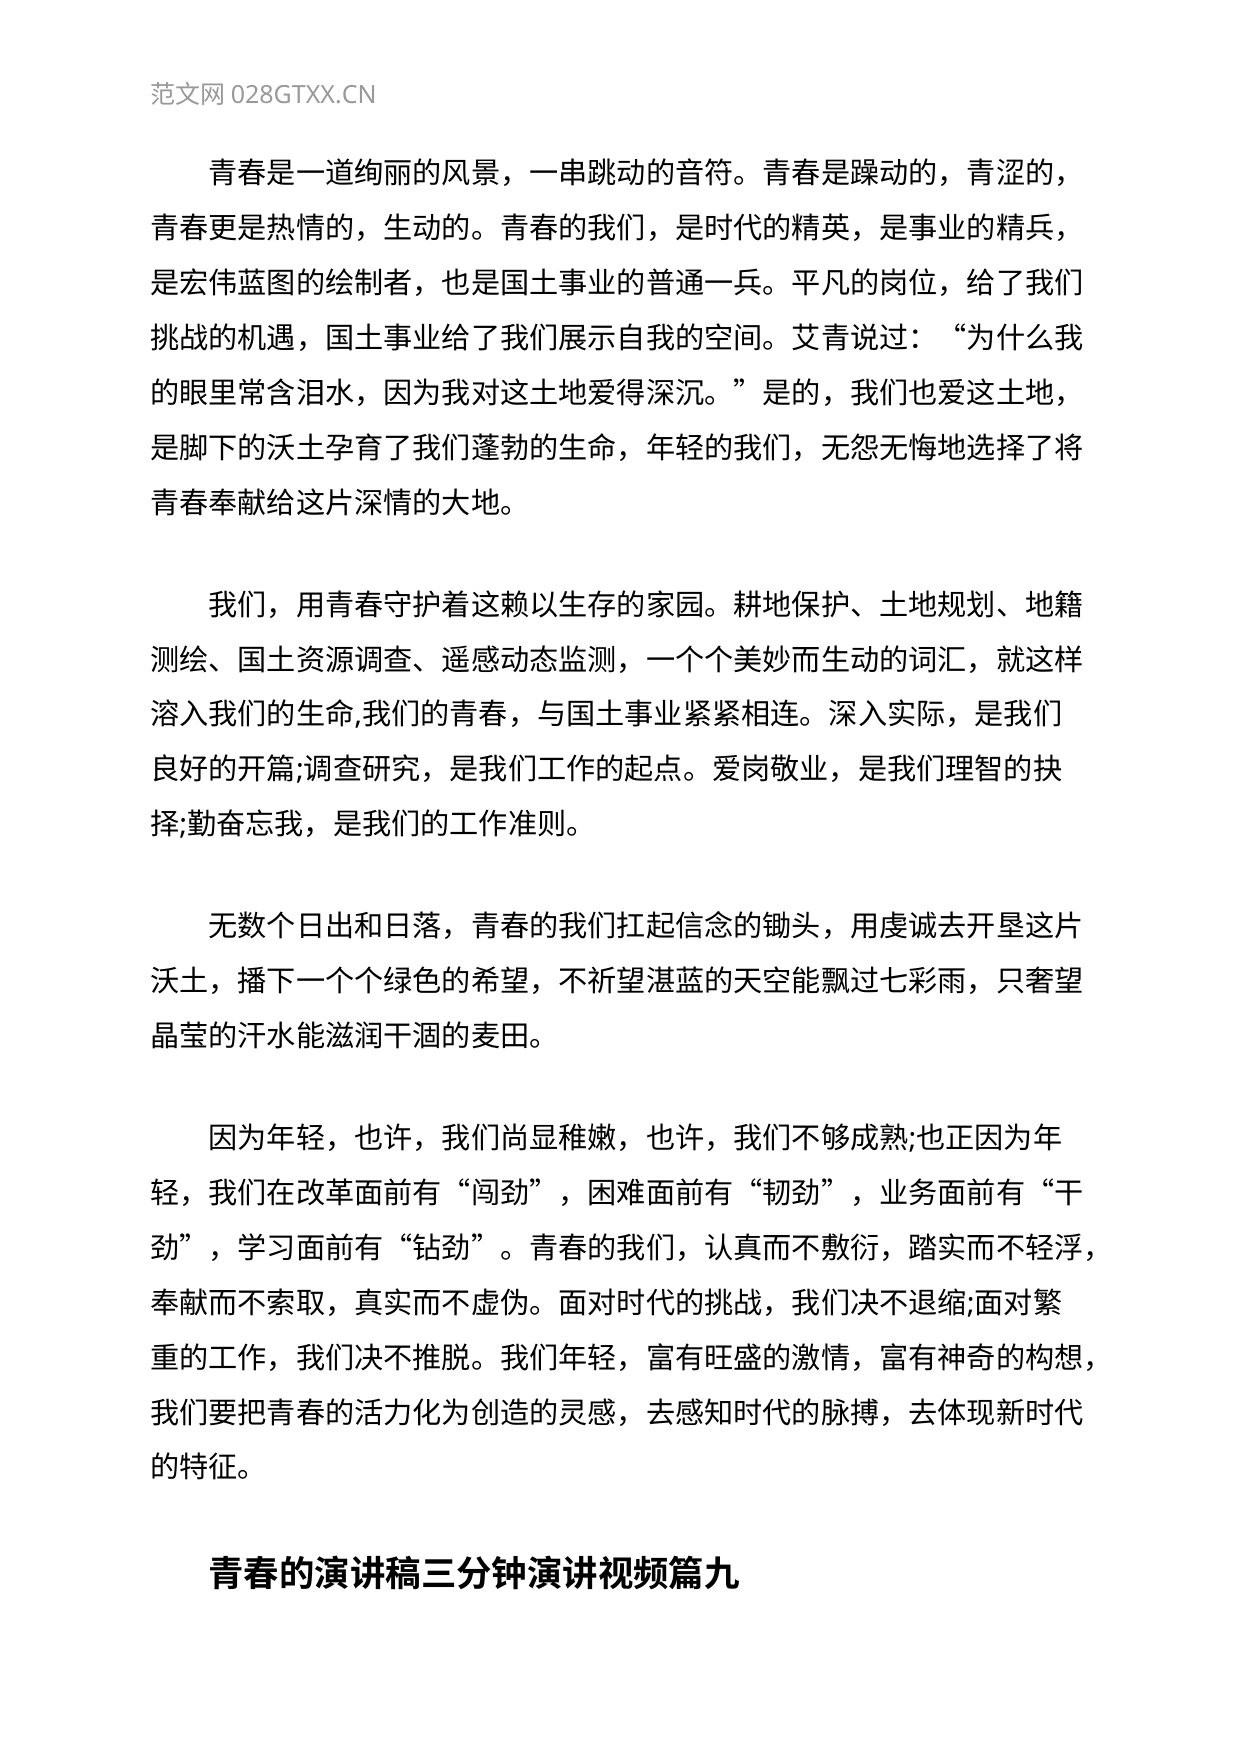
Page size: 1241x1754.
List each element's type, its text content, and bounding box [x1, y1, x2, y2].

text 因为年轻，也许，我们尚显稚嫩，也许，我们不够成熟;也正因为年轻，我们在改革面前有“闯劲”，困难面前有“韧劲”，业务面前有“干劲”，学习面前有“钻劲”。青春的我们，认真而不敷衍，踏实而不轻浮，奉献而不索取，真实而不虚伪。面对时代的挑战，我们决不退缩;面对繁重的工作，我们决不推脱。我们年轻，富有旺盛的激情，富有神奇的构想，我们要把青春的活力化为创造的灵感，去感知时代的脉搏，去体现新时代的特征。 [150, 1114, 1090, 1486]
text 我们，用青春守护着这赖以生存的家园。耕地保护、土地规划、地籍测绘、国土资源调查、遥感动态监测，一个个美妙而生动的词汇，就这样溶入我们的生命,我们的青春，与国土事业紧紧相连。深入实际，是我们良好的开篇;调查研究，是我们工作的起点。爱岗敬业，是我们理智的抉择;勤奋忘我，是我们的工作准则。 [150, 581, 1090, 843]
text 青春的演讲稿三分钟演讲视频篇九 [150, 1546, 1090, 1597]
text 青春是一道绚丽的风景，一串跳动的音符。青春是躁动的，青涩的，青春更是热情的，生动的。青春的我们，是时代的精英，是事业的精兵，是宏伟蓝图的绘制者，也是国土事业的普通一兵。平凡的岗位，给了我们挑战的机遇，国土事业给了我们展示自我的空间。艾青说过：“为什么我的眼里常含泪水，因为我对这土地爱得深沉。”是的，我们也爱这土地，是脚下的沃土孕育了我们蓬勃的生命，年轻的我们，无怨无悔地选择了将青春奉献给这片深情的大地。 [150, 150, 1090, 522]
text 无数个日出和日落，青春的我们扛起信念的锄头，用虔诚去开垦这片沃土，播下一个个绿色的希望，不祈望湛蓝的天空能飘过七彩雨，只奢望晶莹的汗水能滋润干涸的麦田。 [150, 903, 1090, 1055]
